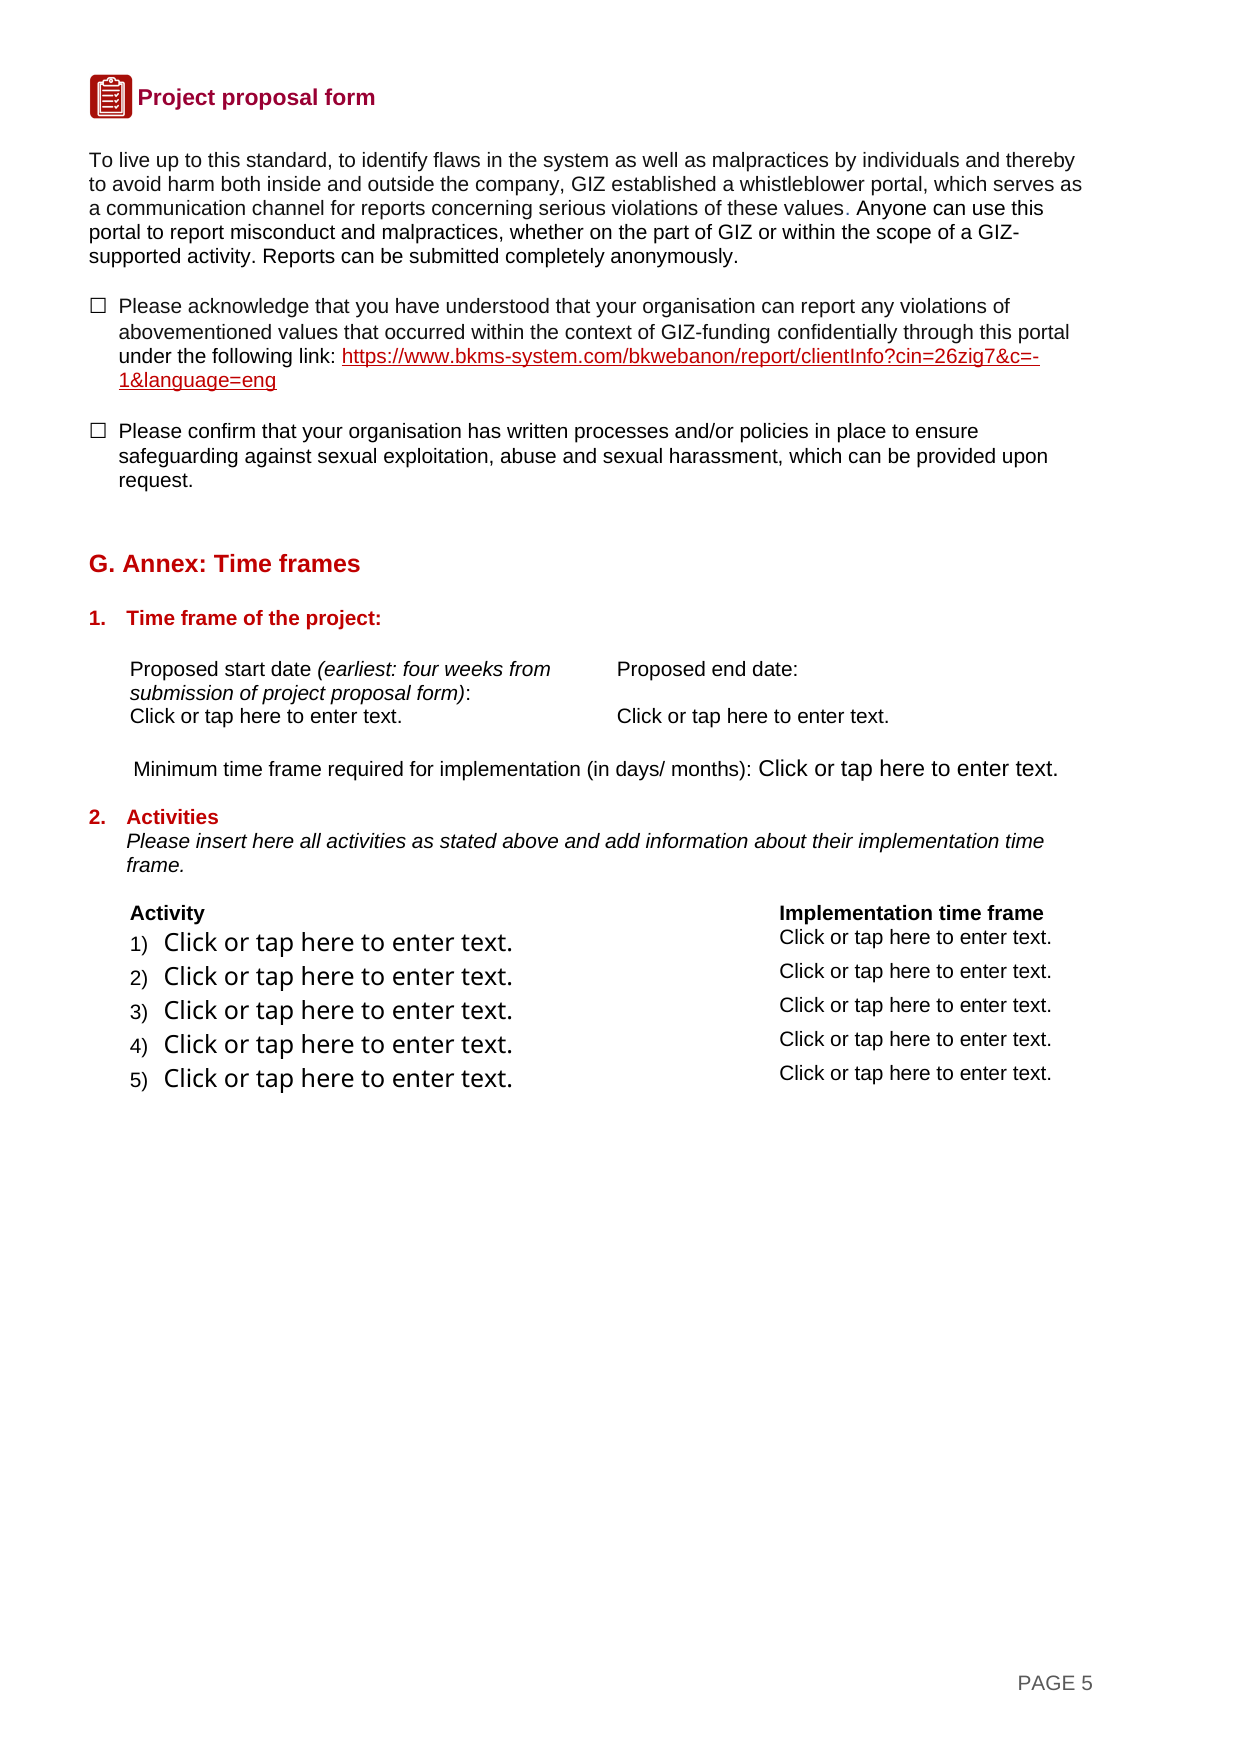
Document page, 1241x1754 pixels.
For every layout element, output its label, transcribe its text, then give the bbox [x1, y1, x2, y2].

list Activities [89, 805, 1092, 829]
table_cell [768, 1061, 1093, 1095]
text To live up to this standard, to identify flaws in the system as well as malpractices by individuals and thereby to avoid harm both inside and outside the company, GIZ established a whistleblower portal, which serves as a communication channel for reports concerning serious violations of these values. Anyone can use this portal to report misconduct and malpractices, whether on the part of GIZ or within the scope of a GIZ-supported activity. Reports can be submitted completely anonymously. [89, 148, 1092, 267]
table_cell [118, 1061, 768, 1095]
text Please acknowledge that you have understood that your organisation can report any violations of abovementioned values that occurred within the context of GIZ-funding confidentially through this portal under the following link: https://www.bkms-system.com/bkwebanon/report/clientInfo?cin=26zig7&c=-1&language=eng [89, 291, 1092, 392]
table_cell [768, 993, 1093, 1027]
table_header Activity [118, 901, 768, 925]
table_cell [768, 959, 1093, 993]
picture [88, 73, 134, 119]
text Please confirm that your organisation has written processes and/or policies in place to ensure safeguarding against sexual exploitation, abuse and sexual harassment, which can be provided upon request. [89, 416, 1092, 492]
text Minimum time frame required for implementation (in days/ months): [133, 755, 1092, 781]
table_cell [768, 925, 1093, 959]
text Please insert here all activities as stated above and add information about their implementation time frame. [126, 829, 1092, 877]
table_cell [118, 704, 605, 728]
table_header Proposed start date (earliest: four weeks from submission of project proposal form): [118, 656, 605, 704]
table_cell [118, 993, 768, 1027]
table_header Implementation time frame [768, 901, 1093, 925]
table_cell [768, 1027, 1093, 1061]
table_header Proposed end date: [605, 656, 1093, 704]
text G. Annex: Time frames [89, 549, 1092, 578]
table_cell [118, 1027, 768, 1061]
table_cell [118, 925, 768, 959]
list Time frame of the project: [89, 606, 1092, 630]
table_cell [118, 959, 768, 993]
table_cell [605, 704, 1093, 728]
